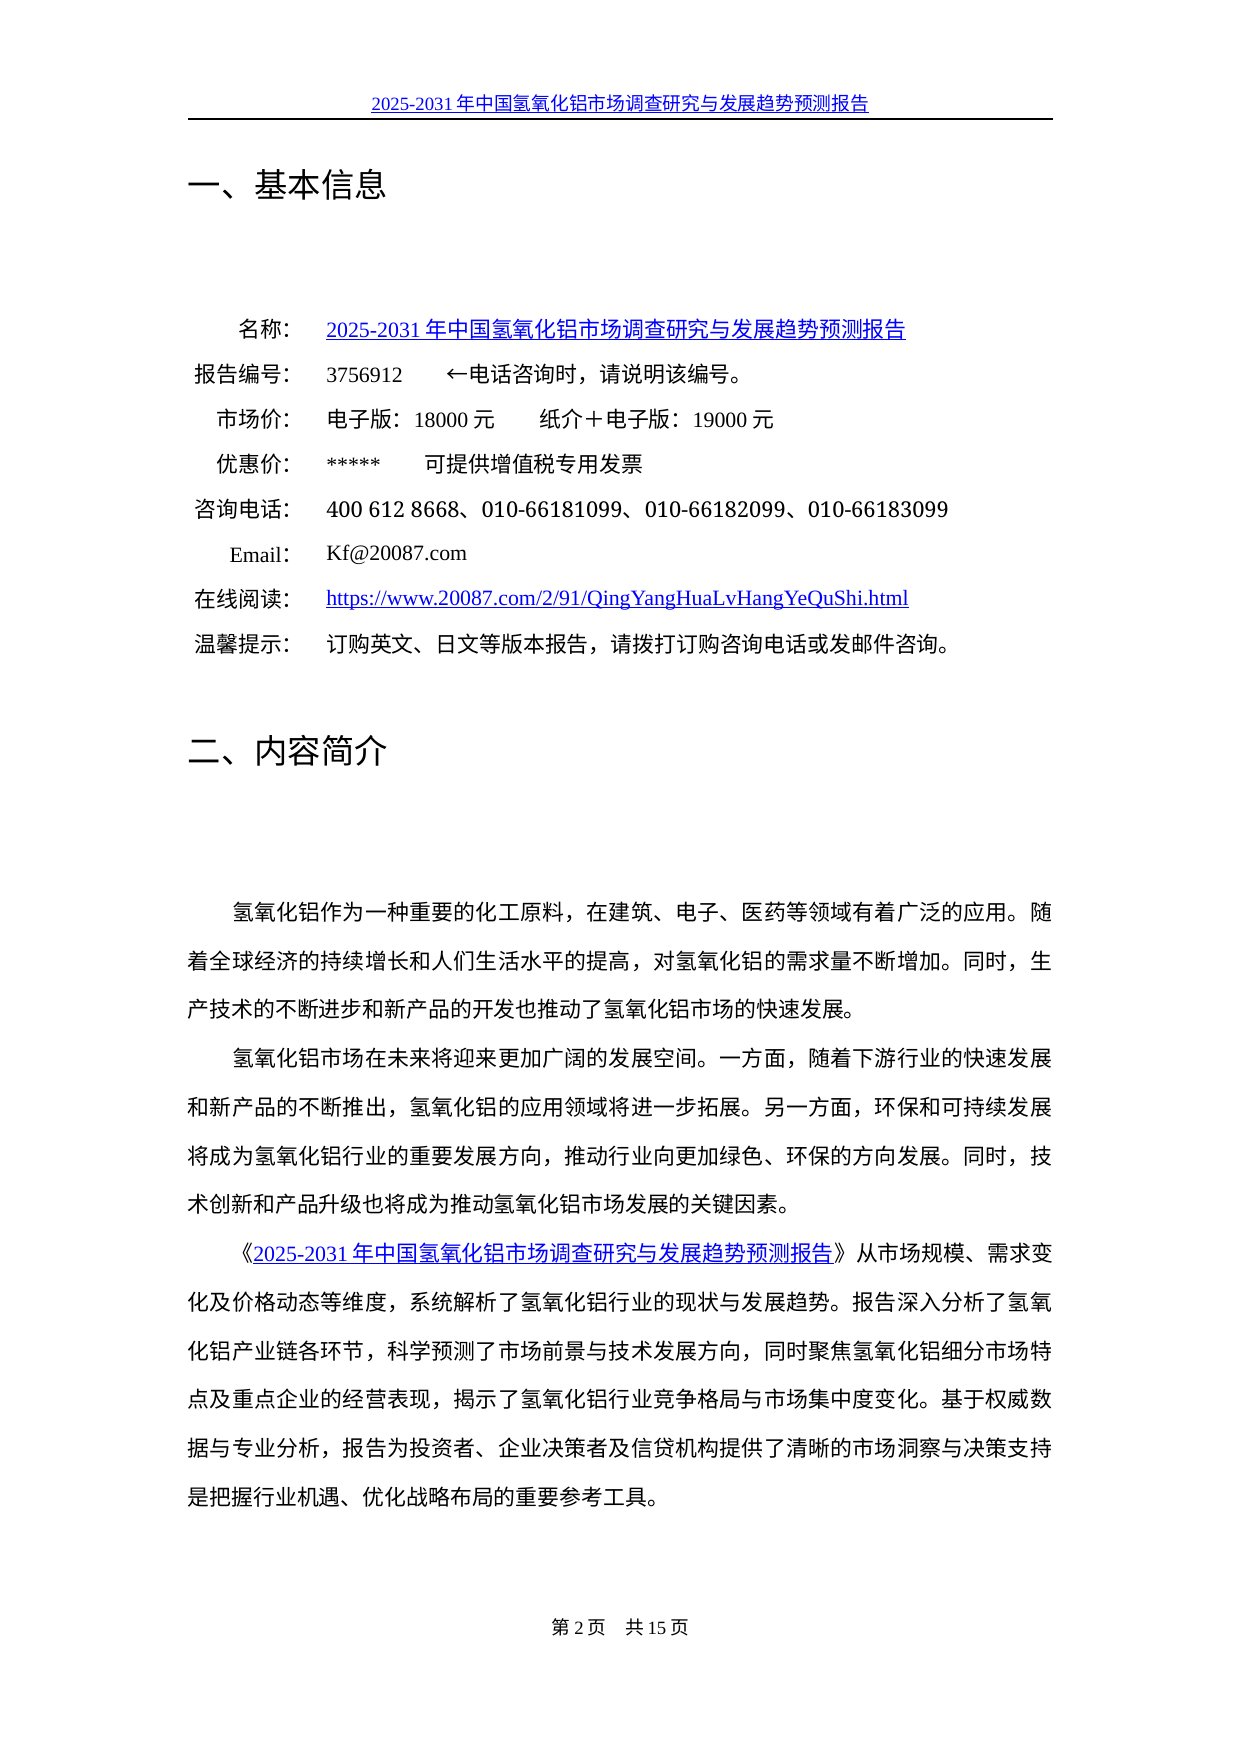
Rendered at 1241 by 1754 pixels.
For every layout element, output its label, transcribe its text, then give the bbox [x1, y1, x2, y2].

title 一、基本信息 [187, 150, 1053, 215]
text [187, 894, 1053, 1512]
table_cell [315, 582, 1073, 627]
table_cell 市场价： [167, 402, 315, 447]
table_cell 优惠价： [167, 447, 315, 492]
table_cell Email： [167, 537, 315, 582]
table_header 2025-2031年中国氢氧化铝市场调查研究与发展趋势预测报告 [315, 312, 1073, 357]
table_cell 报告编号： [167, 357, 315, 402]
table_cell Kf@20087.com [315, 537, 1073, 582]
table_cell 在线阅读： [167, 582, 315, 627]
table_cell ***** 可提供增值税专用发票 [315, 447, 1073, 492]
table_cell 订购英文、日文等版本报告，请拨打订购咨询电话或发邮件咨询。 [315, 627, 1073, 672]
table_cell 温馨提示： [167, 627, 315, 672]
table_header 名称： [167, 312, 315, 357]
title 二、内容简介 [187, 717, 1053, 782]
table_cell 电子版：18000 元 纸介＋电子版：19000 元 [315, 402, 1073, 447]
table_cell 咨询电话： [167, 492, 315, 537]
table_cell 3756912 ←电话咨询时，请说明该编号。 [315, 357, 1073, 402]
table_cell 400 612 8668、010-66181099、010-66182099、010-66183099 [315, 492, 1073, 537]
